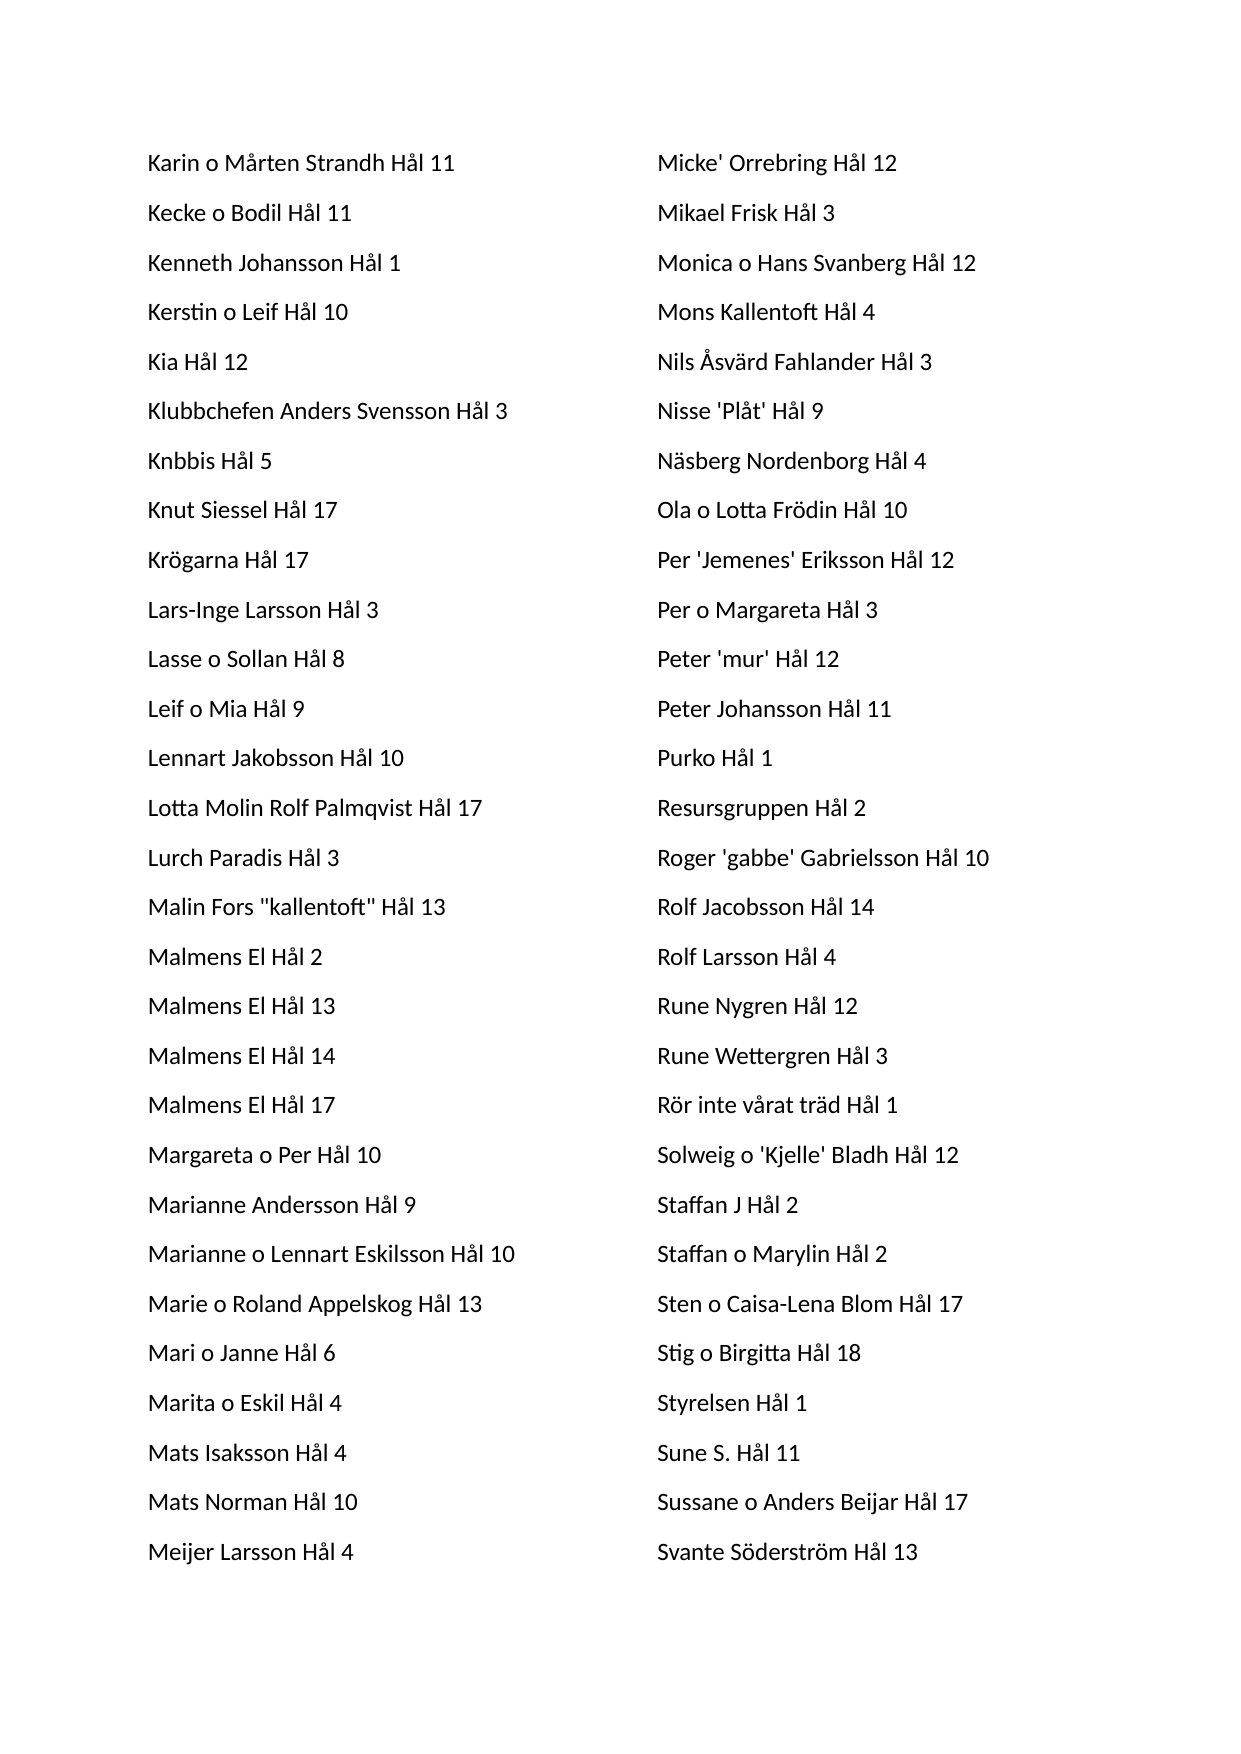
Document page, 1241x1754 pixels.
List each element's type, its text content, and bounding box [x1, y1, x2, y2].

text Kerstin o Leif Hål 10 [148, 296, 583, 327]
text Solweig o 'Kjelle' Bladh Hål 12 [657, 1139, 1093, 1170]
text Per 'Jemenes' Eriksson Hål 12 [657, 544, 1093, 575]
text Mari o Janne Hål 6 [148, 1338, 583, 1368]
text Sussane o Anders Beijar Hål 17 [657, 1486, 1093, 1517]
text Rolf Larsson Hål 4 [657, 941, 1093, 971]
text Leif o Mia Hål 9 [148, 693, 583, 723]
text Purko Hål 1 [657, 743, 1093, 773]
text Marie o Roland Appelskog Hål 13 [148, 1288, 583, 1318]
text Meijer Larsson Hål 4 [148, 1536, 583, 1566]
text Mats Isaksson Hål 4 [148, 1437, 583, 1467]
text Nisse 'Plåt' Hål 9 [657, 396, 1093, 426]
text Lars-Inge Larsson Hål 3 [148, 594, 583, 624]
text Per o Margareta Hål 3 [657, 594, 1093, 624]
text Malmens El Hål 17 [148, 1090, 583, 1120]
text Knbbis Hål 5 [148, 445, 583, 476]
text Karin o Mårten Strandh Hål 11 [148, 148, 583, 178]
text Lennart Jakobsson Hål 10 [148, 743, 583, 773]
text Nils Åsvärd Fahlander Hål 3 [657, 346, 1093, 376]
text Näsberg Nordenborg Hål 4 [657, 445, 1093, 476]
text Roger 'gabbe' Gabrielsson Hål 10 [657, 842, 1093, 872]
text Kenneth Johansson Hål 1 [148, 247, 583, 277]
text Mons Kallentoft Hål 4 [657, 296, 1093, 327]
text Sune S. Hål 11 [657, 1437, 1093, 1467]
text Rune Nygren Hål 12 [657, 991, 1093, 1021]
text Peter 'mur' Hål 12 [657, 643, 1093, 674]
text Lasse o Sollan Hål 8 [148, 643, 583, 674]
text Resursgruppen Hål 2 [657, 792, 1093, 823]
text Knut Siessel Hål 17 [148, 495, 583, 525]
text Malmens El Hål 2 [148, 941, 583, 971]
text Marianne Andersson Hål 9 [148, 1189, 583, 1219]
text Micke' Orrebring Hål 12 [657, 148, 1093, 178]
text Svante Söderström Hål 13 [657, 1536, 1093, 1566]
text Rolf Jacobsson Hål 14 [657, 891, 1093, 922]
text Malmens El Hål 13 [148, 991, 583, 1021]
text Mats Norman Hål 10 [148, 1486, 583, 1517]
text Ola o Lotta Frödin Hål 10 [657, 495, 1093, 525]
text Kia Hål 12 [148, 346, 583, 376]
text Styrelsen Hål 1 [657, 1387, 1093, 1418]
text Staffan J Hål 2 [657, 1189, 1093, 1219]
text Monica o Hans Svanberg Hål 12 [657, 247, 1093, 277]
text Sten o Caisa-Lena Blom Hål 17 [657, 1288, 1093, 1318]
text Malin Fors "kallentoft" Hål 13 [148, 891, 583, 922]
text Mikael Frisk Hål 3 [657, 197, 1093, 228]
text Malmens El Hål 14 [148, 1040, 583, 1071]
text Lurch Paradis Hål 3 [148, 842, 583, 872]
text Rune Wettergren Hål 3 [657, 1040, 1093, 1071]
text Marita o Eskil Hål 4 [148, 1387, 583, 1418]
text Margareta o Per Hål 10 [148, 1139, 583, 1170]
text Kecke o Bodil Hål 11 [148, 197, 583, 228]
text Krögarna Hål 17 [148, 544, 583, 575]
text Rör inte vårat träd Hål 1 [657, 1090, 1093, 1120]
text Stig o Birgitta Hål 18 [657, 1338, 1093, 1368]
text Lotta Molin Rolf Palmqvist Hål 17 [148, 792, 583, 823]
text Peter Johansson Hål 11 [657, 693, 1093, 723]
text Klubbchefen Anders Svensson Hål 3 [148, 396, 583, 426]
text Marianne o Lennart Eskilsson Hål 10 [148, 1238, 583, 1269]
text Staffan o Marylin Hål 2 [657, 1238, 1093, 1269]
